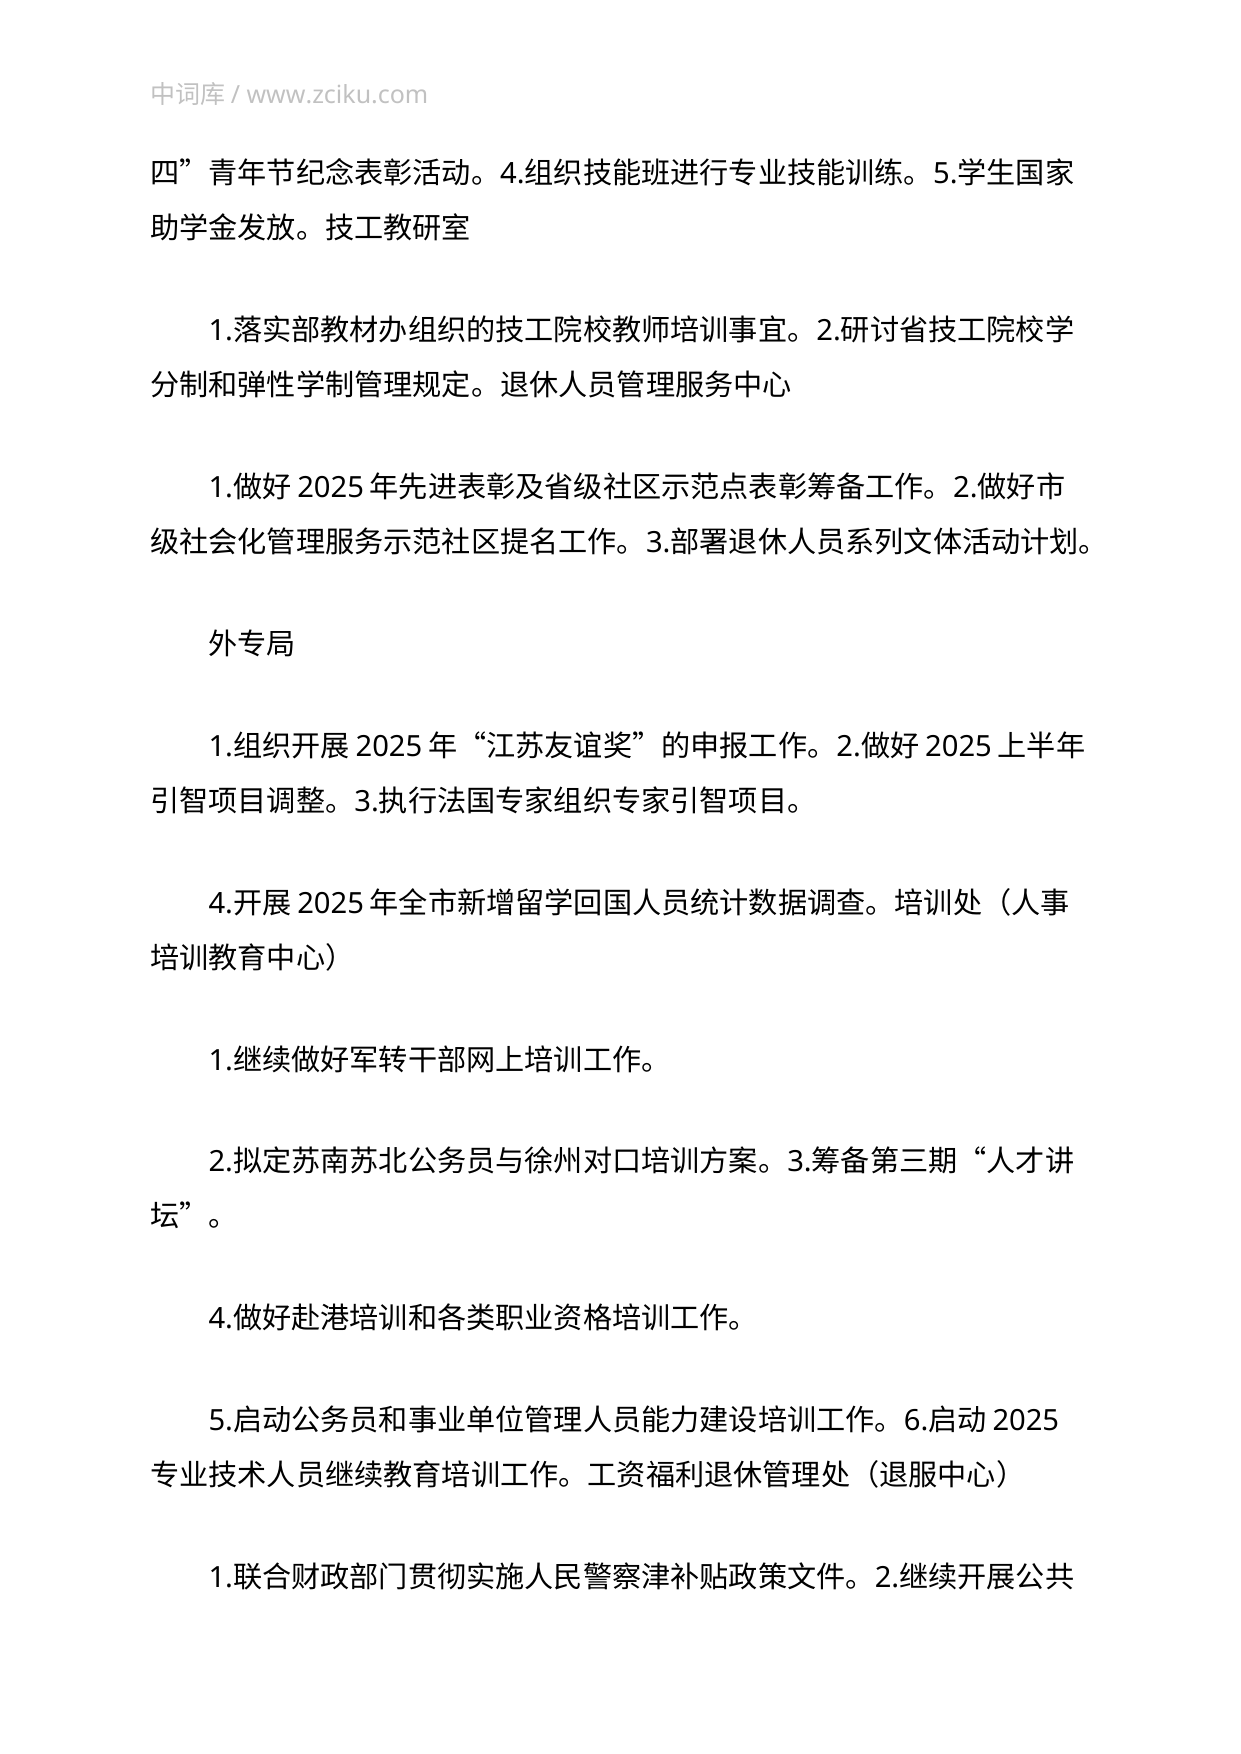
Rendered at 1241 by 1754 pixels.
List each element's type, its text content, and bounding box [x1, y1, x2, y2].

text 1.做好2025年先进表彰及省级社区示范点表彰筹备工作。2.做好市级社会化管理服务示范社区提名工作。3.部署退休人员系列文体活动计划。 [150, 463, 1090, 561]
text 1.继续做好军转干部网上培训工作。 [150, 1036, 1090, 1078]
text 2.拟定苏南苏北公务员与徐州对口培训方案。3.筹备第三期“人才讲坛”。 [150, 1138, 1090, 1235]
text 5.启动公务员和事业单位管理人员能力建设培训工作。6.启动2025专业技术人员继续教育培训工作。工资福利退休管理处（退服中心） [150, 1397, 1090, 1494]
text 外专局 [150, 621, 1090, 663]
text 1.落实部教材办组织的技工院校教师培训事宜。2.研讨省技工院校学分制和弹性学制管理规定。退休人员管理服务中心 [150, 307, 1090, 404]
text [150, 150, 1090, 247]
text 4.做好赴港培训和各类职业资格培训工作。 [150, 1295, 1090, 1337]
text 1.组织开展2025年“江苏友谊奖”的申报工作。2.做好2025上半年引智项目调整。3.执行法国专家组织专家引智项目。 [150, 722, 1090, 820]
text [150, 1553, 1090, 1596]
text 4.开展2025年全市新增留学回国人员统计数据调查。培训处（人事培训教育中心） [150, 879, 1090, 977]
